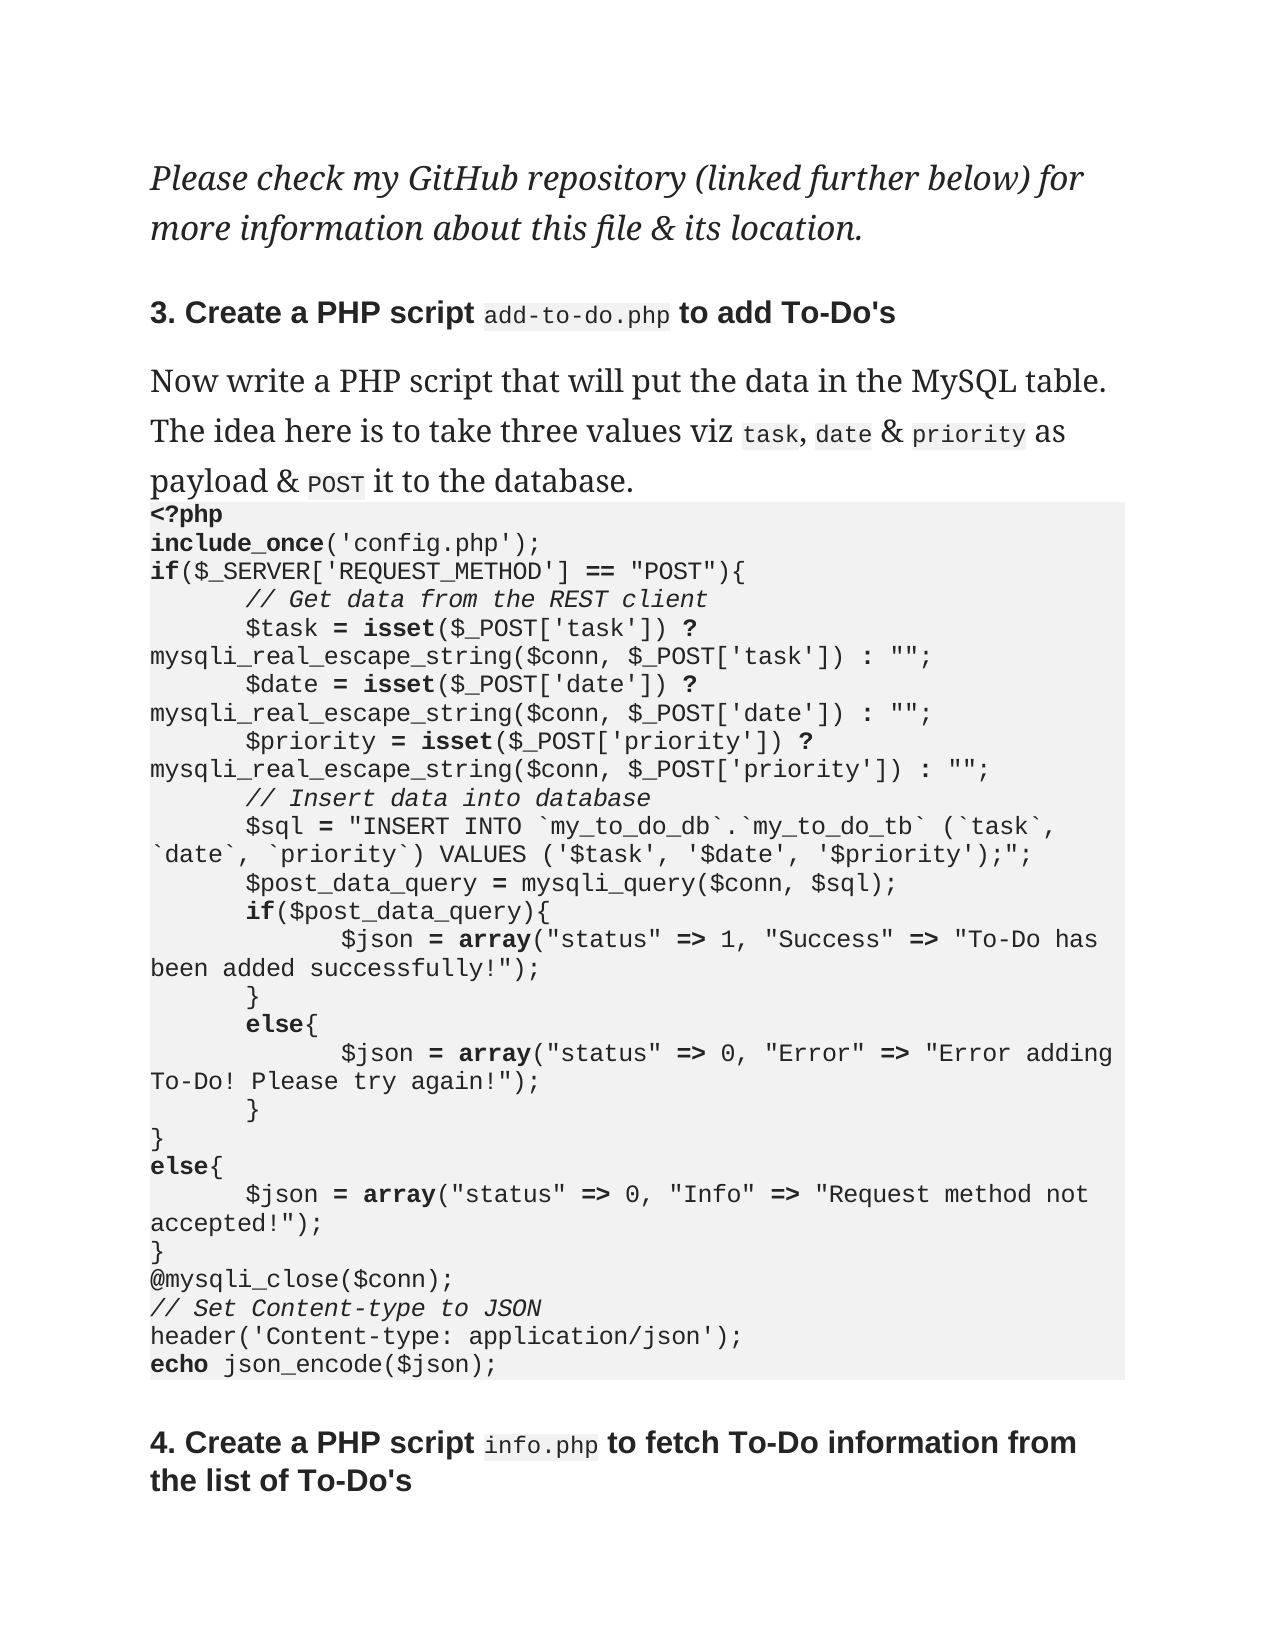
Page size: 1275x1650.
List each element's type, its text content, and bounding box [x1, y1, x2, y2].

text 3. Create a PHP script add-to-do.php to add To-Do's [150, 293, 1125, 331]
text Now write a PHP script that will put the data in the MySQL table. The idea here is to take three values viz task, date & priority as payload & POST it to the database. [150, 352, 1125, 502]
text Please check my GitHub repository (linked further below) for more information about this file & its location. [150, 150, 1125, 250]
text 4. Create a PHP script info.php to fetch To-Do information from the list of To-Do's [150, 1423, 1125, 1498]
text <?php include_once('config.php'); if($_SERVER['REQUEST_METHOD'] == "POST"){ // Get data from the REST client $task = isset($_POST['task']) ? mysqli_real_escape_string($conn, $_POST['task']) : ""; $date = isset($_POST['date']) ? mysqli_real_escape_string($conn, $_POST['date']) : ""; $priority = isset($_POST['priority']) ? mysqli_real_escape_string($conn, $_POST['priority']) : ""; // Insert data into database $sql = "INSERT INTO `my_to_do_db`.`my_to_do_tb` (`task`, `date`, `priority`) VALUES ('$task', '$date', '$priority');"; $post_data_query = mysqli_query($conn, $sql); if($post_data_query){ $json = array("status" => 1, "Success" => "To-Do has been added successfully!"); } else{ $json = array("status" => 0, "Error" => "Error adding To-Do! Please try again!"); } } else{ $json = array("status" => 0, "Info" => "Request method not accepted!"); } @mysqli_close($conn); // Set Content-type to JSON header('Content-type: application/json'); echo json_encode($json); [150, 502, 1125, 1380]
